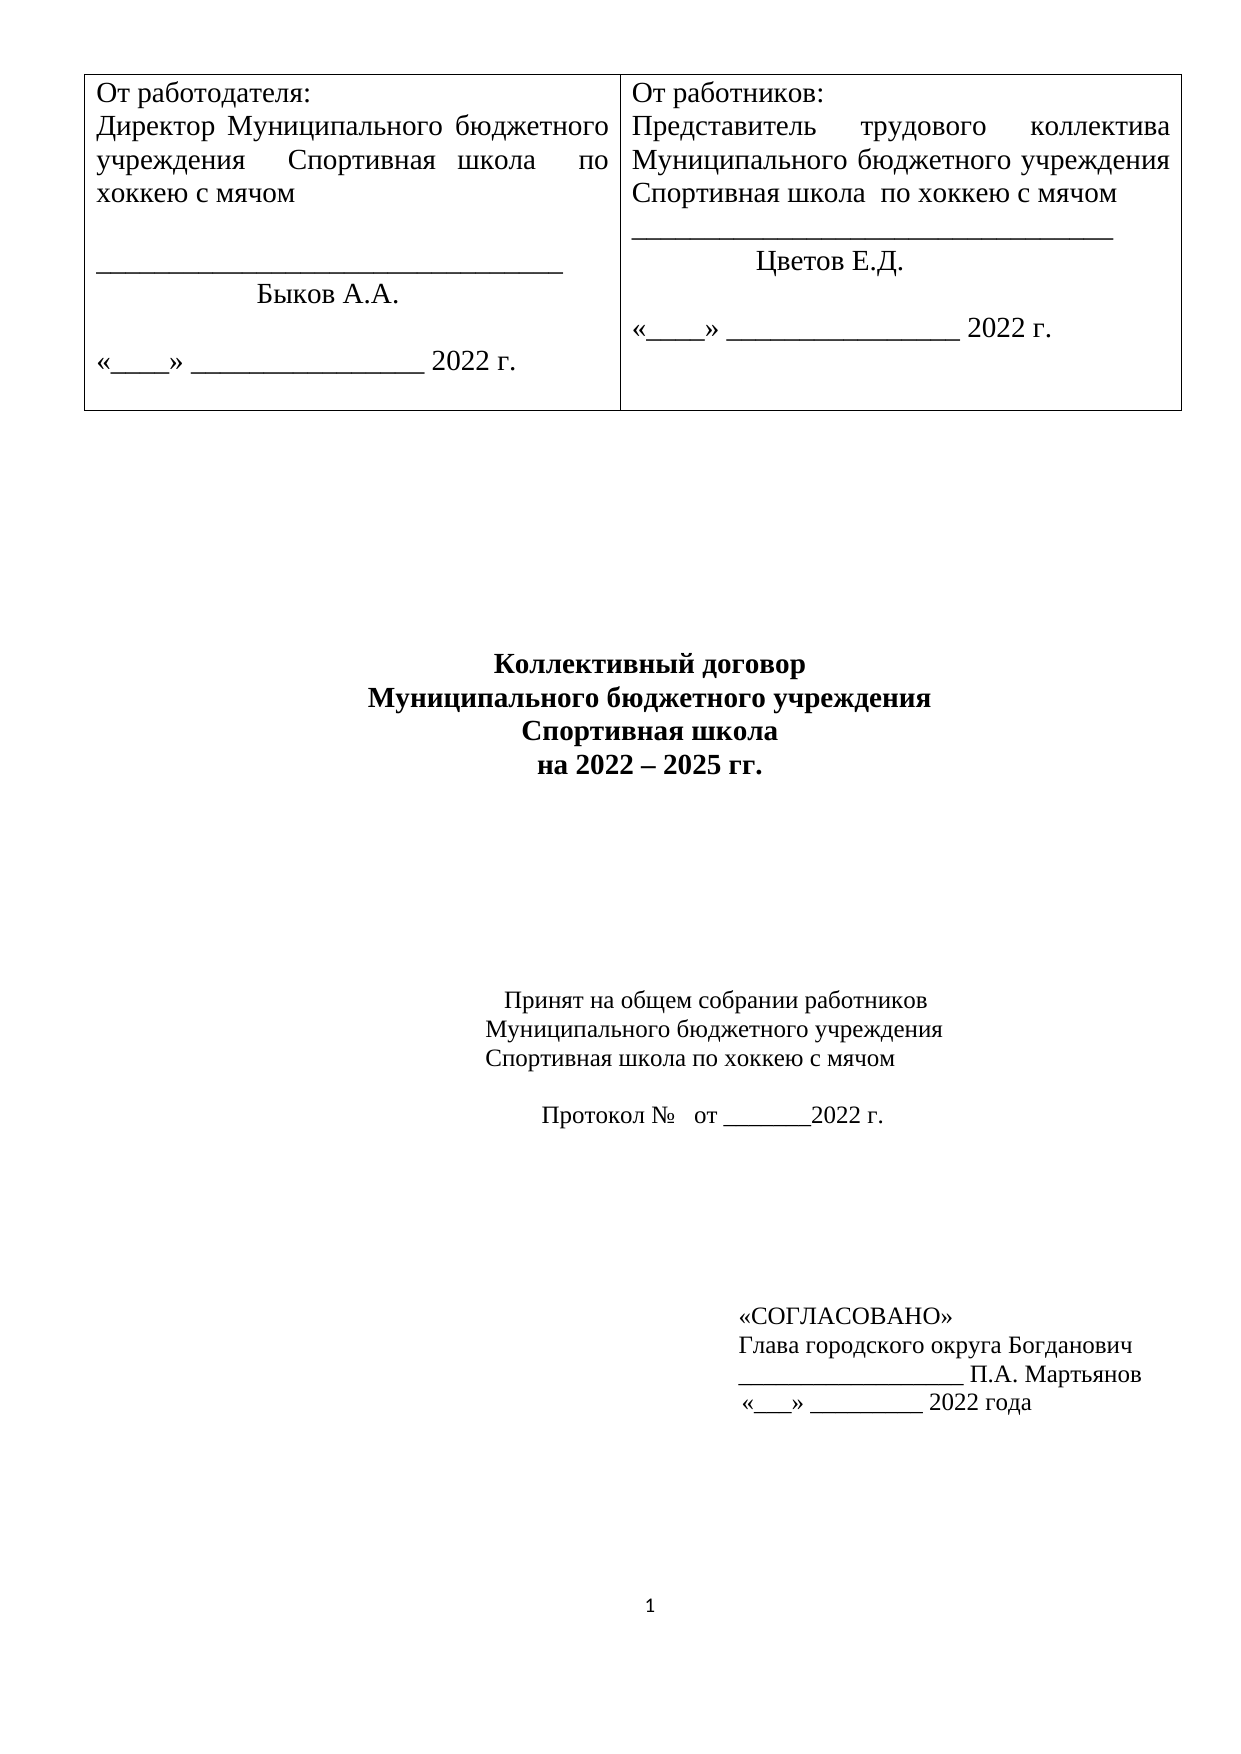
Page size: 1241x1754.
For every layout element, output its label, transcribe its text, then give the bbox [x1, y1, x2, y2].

text Муниципального бюджетного учреждения [148, 680, 1152, 713]
table_header От работодателя: Директор Муниципального бюджетного учреждения Спортивная школа по хоккею с мячом ________________________________ Быков А.А. «____» ________________ 2022 г. [85, 75, 620, 410]
text «СОГЛАСОВАНО» [738, 1301, 1152, 1330]
text Муниципального бюджетного учреждения [148, 1014, 1152, 1043]
text Протокол № от _______2022 г. [448, 1100, 1152, 1129]
text на 2022 – 2025 гг. [148, 747, 1152, 780]
text Спортивная школа по хоккею с мячом [148, 1043, 1152, 1072]
text Спортивная школа [148, 713, 1152, 747]
text __________________ П.А. Мартьянов [738, 1359, 1152, 1387]
text Принят на общем собрании работников [148, 986, 1152, 1014]
text Коллективный договор [148, 646, 1152, 680]
table_header От работников: Представитель трудового коллектива Муниципального бюджетного учреждения Спортивная школа по хоккею с мячом _________________________________ Цветов Е.Д. «____» ________________ 2022 г. [621, 75, 1181, 410]
text Глава городского округа Богданович [738, 1330, 1152, 1359]
text «___» _________ 2022 года [148, 1387, 1152, 1416]
